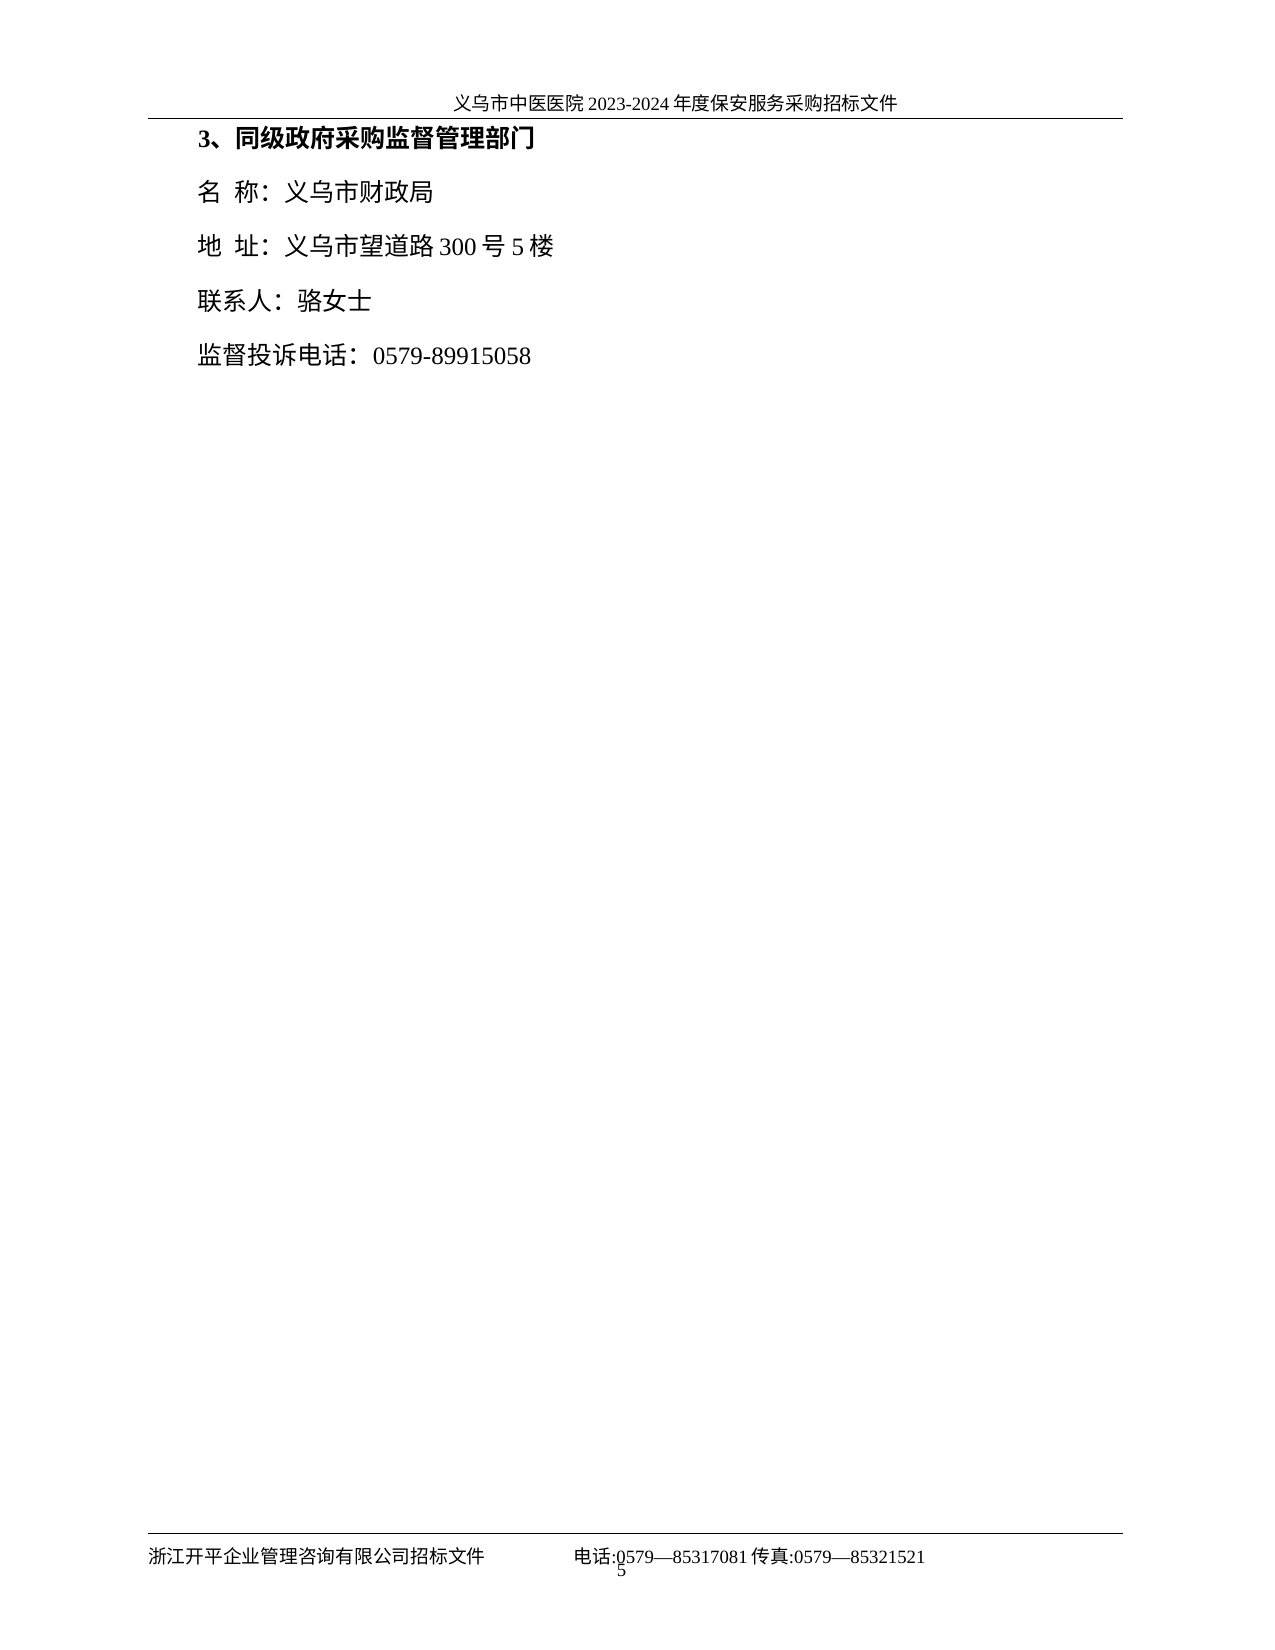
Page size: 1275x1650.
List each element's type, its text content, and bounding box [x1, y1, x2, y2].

text 监督投诉电话：0579-89915058 [148, 336, 1157, 372]
text 联系人：骆女士 [148, 281, 1157, 317]
text 地 址：义乌市望道路300号5楼 [148, 227, 1157, 263]
text 3、同级政府采购监督管理部门 [148, 118, 1157, 154]
text 名 称：义乌市财政局 [148, 172, 1157, 209]
